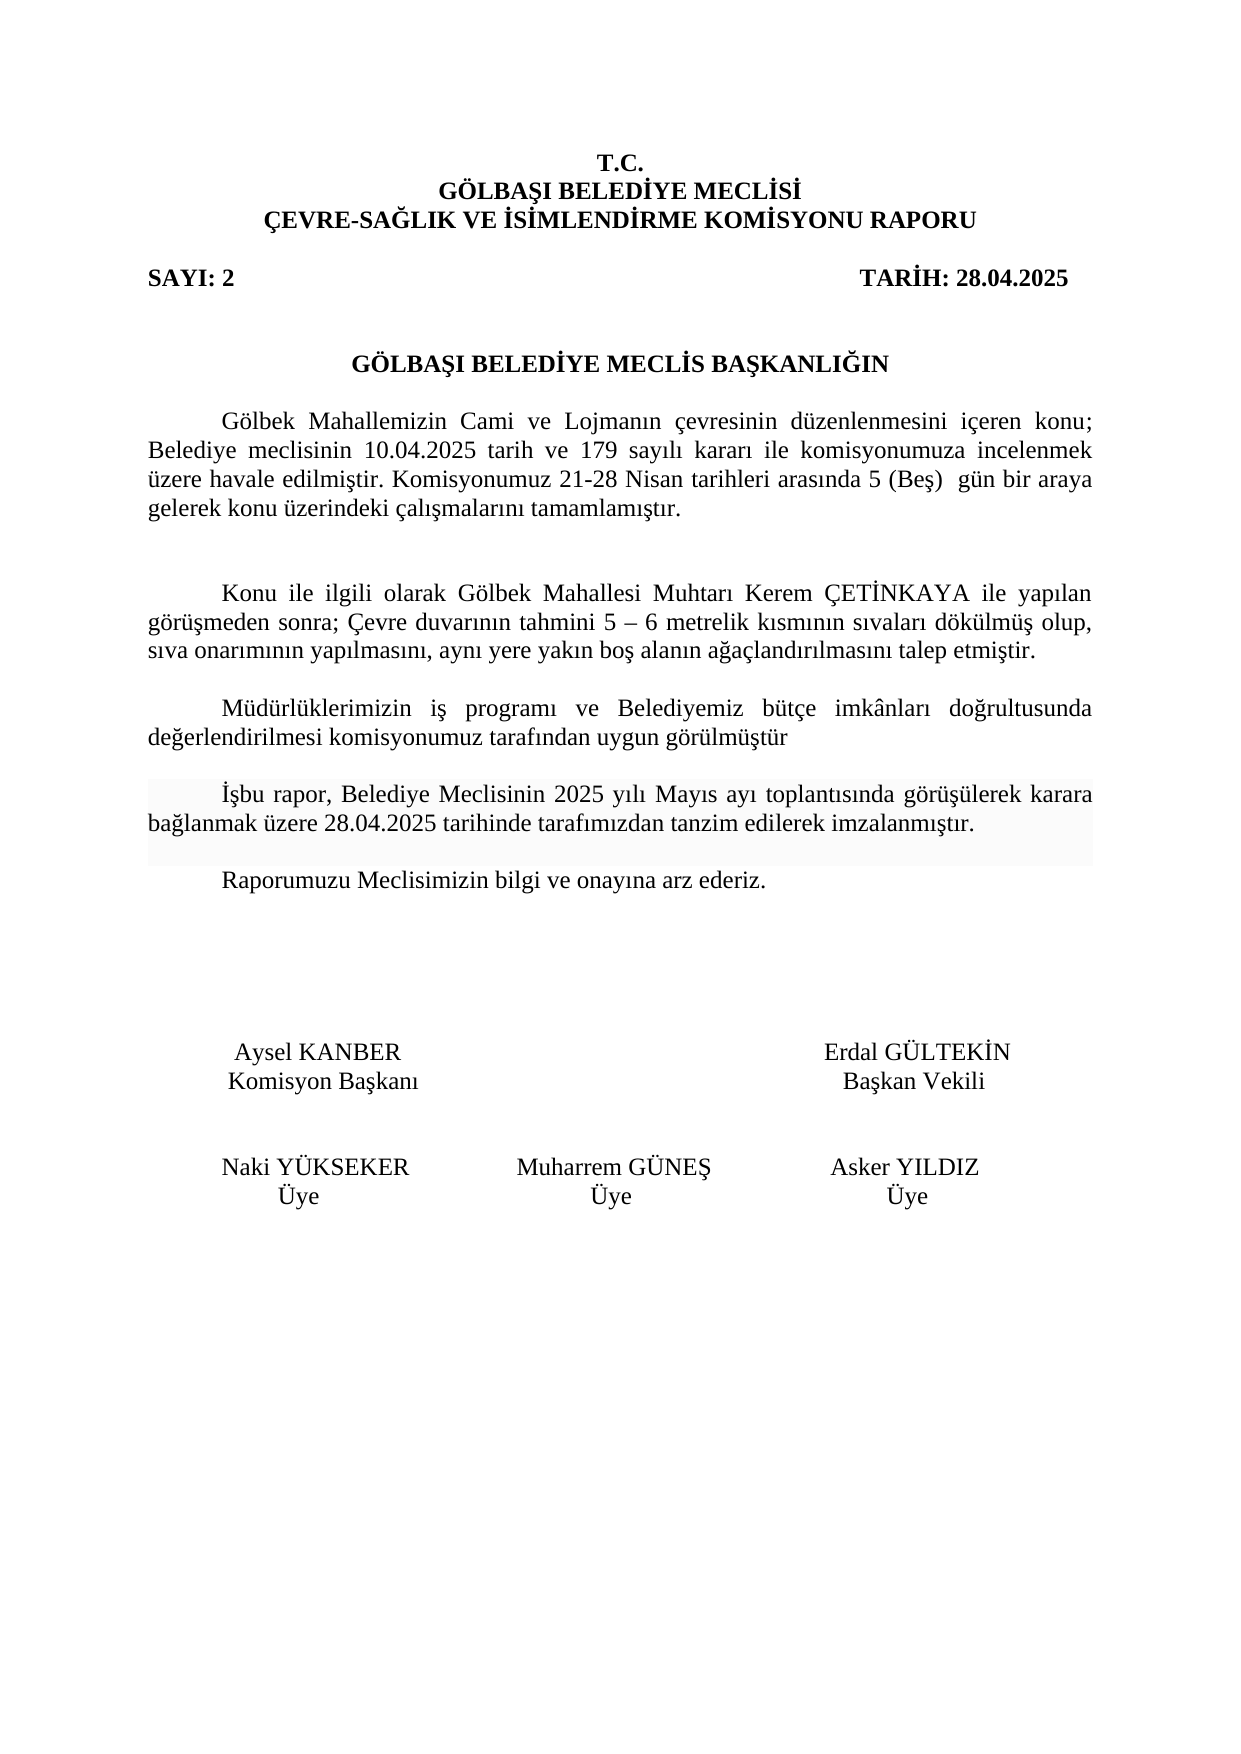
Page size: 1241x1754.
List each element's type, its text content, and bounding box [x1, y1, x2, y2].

text T.C. [148, 148, 1093, 176]
text SAYI: 2 TARİH: 28.04.2025 [148, 263, 1093, 291]
text Naki YÜKSEKER Muharrem GÜNEŞ Asker YILDIZ [148, 1152, 1093, 1181]
text ÇEVRE-SAĞLIK VE İSİMLENDİRME KOMİSYONU RAPORU [148, 205, 1093, 234]
text GÖLBAŞI BELEDİYE MECLİSİ [148, 176, 1093, 205]
text Üye Üye Üye [148, 1181, 1093, 1210]
text Müdürlüklerimizin iş programı ve Belediyemiz bütçe imkânları doğrultusunda değerlendirilmesi komisyonumuz tarafından uygun görülmüştür [148, 693, 1093, 751]
text Raporumuzu Meclisimizin bilgi ve onayına arz ederiz. [148, 866, 1093, 894]
text GÖLBAŞI BELEDİYE MECLİS BAŞKANLIĞIN [148, 349, 1093, 378]
text Konu ile ilgili olarak Gölbek Mahallesi Muhtarı Kerem ÇETİNKAYA ile yapılan görüşmeden sonra; Çevre duvarının tahmini 5 – 6 metrelik kısmının sıvaları dökülmüş olup, sıva onarımının yapılmasını, aynı yere yakın boş alanın ağaçlandırılmasını talep etmiştir. [148, 578, 1093, 664]
text İşbu rapor, Belediye Meclisinin 2025 yılı Mayıs ayı toplantısında görüşülerek karara bağlanmak üzere 28.04.2025 tarihinde tarafımızdan tanzim edilerek imzalanmıştır. [148, 779, 1093, 837]
text Komisyon Başkanı Başkan Vekili [148, 1066, 1093, 1095]
text Aysel KANBER Erdal GÜLTEKİN [148, 1037, 1093, 1066]
text Gölbek Mahallemizin Cami ve Lojmanın çevresinin düzenlenmesini içeren konu; Belediye meclisinin 10.04.2025 tarih ve 179 sayılı kararı ile komisyonumuza incelenmek üzere havale edilmiştir. Komisyonumuz 21-28 Nisan tarihleri arasında 5 (Beş) gün bir araya gelerek konu üzerindeki çalışmalarını tamamlamıştır. [148, 406, 1093, 521]
